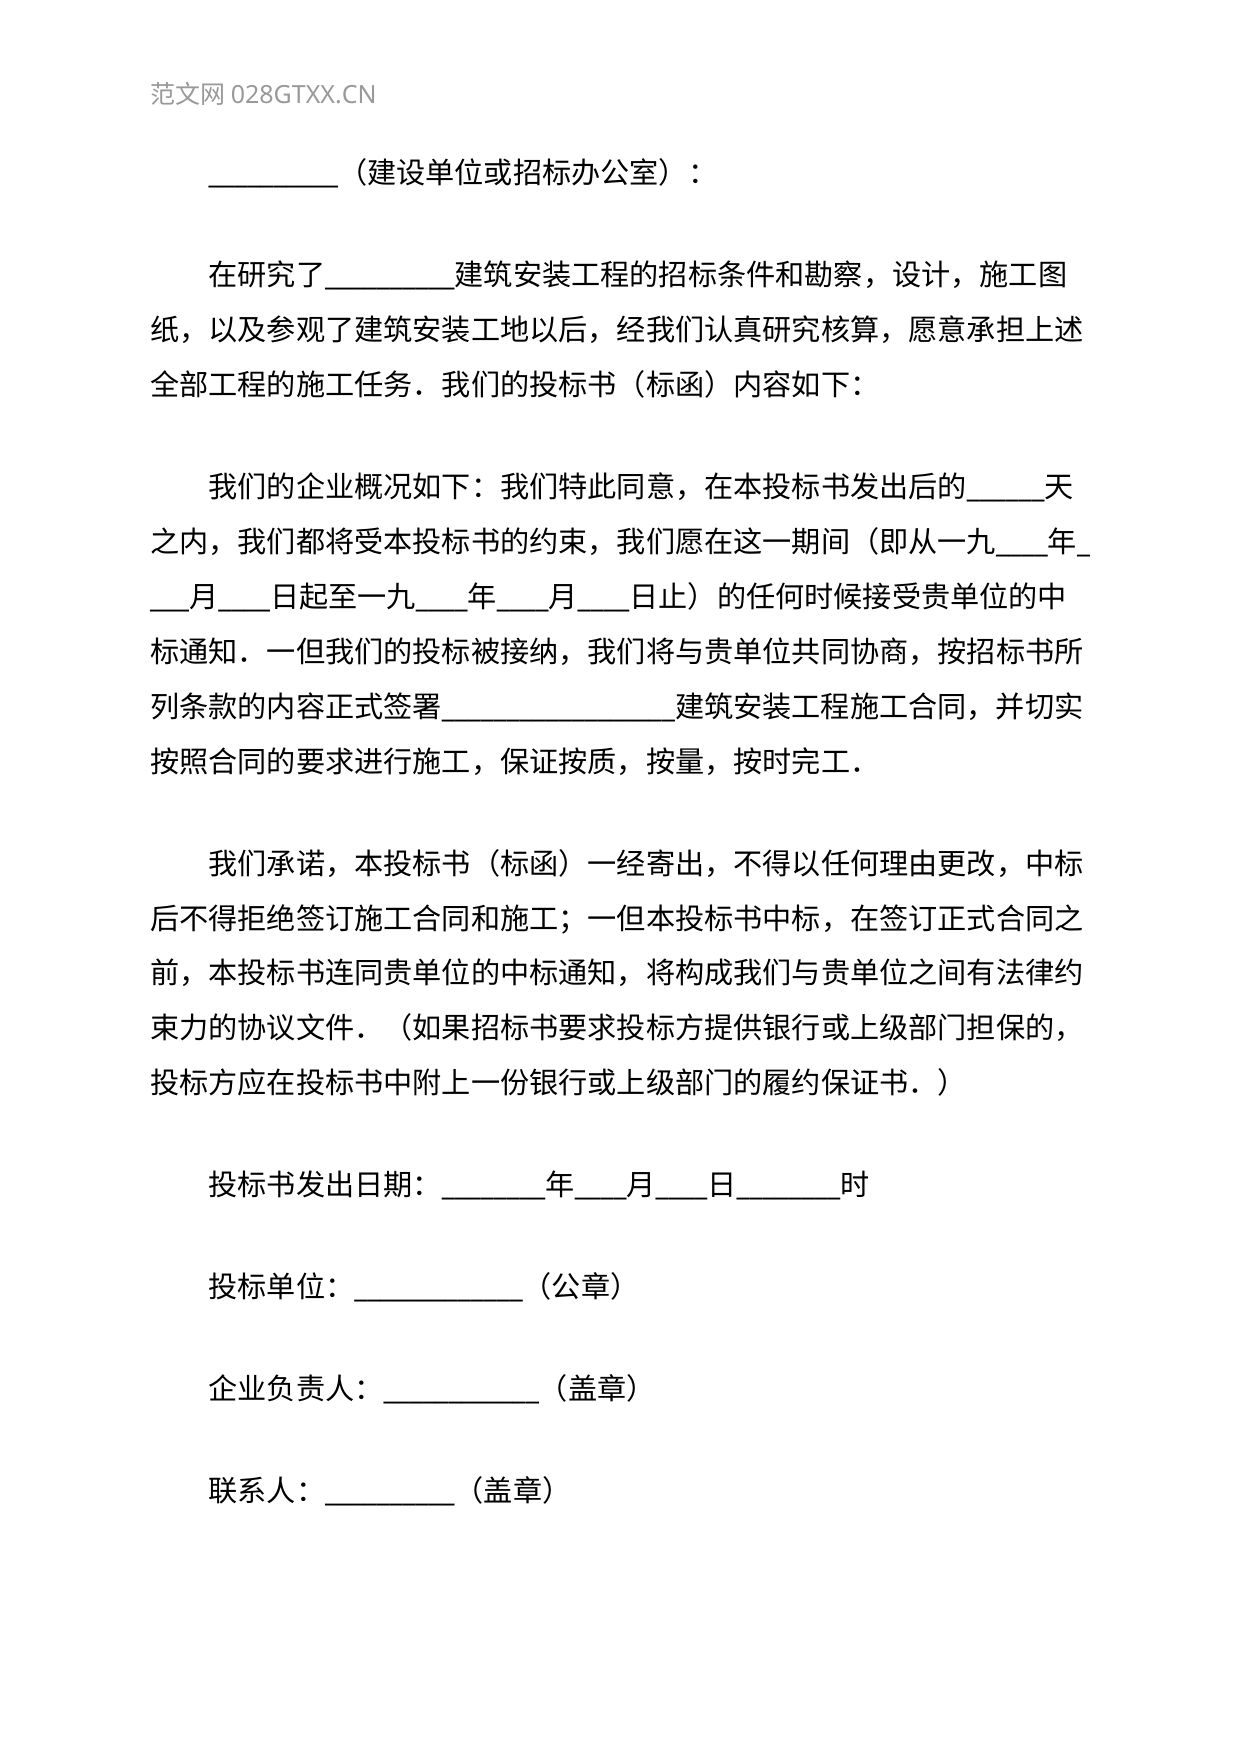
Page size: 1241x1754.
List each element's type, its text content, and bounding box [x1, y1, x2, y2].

text 我们承诺，本投标书（标函）一经寄出，不得以任何理由更改，中标后不得拒绝签订施工合同和施工；一但本投标书中标，在签订正式合同之前，本投标书连同贵单位的中标通知，将构成我们与贵单位之间有法律约束力的协议文件．（如果招标书要求投标方提供银行或上级部门担保的，投标方应在投标书中附上一份银行或上级部门的履约保证书．） [150, 840, 1090, 1102]
text __________（建设单位或招标办公室）： [150, 150, 1090, 192]
text 在研究了__________建筑安装工程的招标条件和勘察，设计，施工图纸，以及参观了建筑安装工地以后，经我们认真研究核算，愿意承担上述全部工程的施工任务．我们的投标书（标函）内容如下： [150, 252, 1090, 404]
text 投标书发出日期：________年____月____日________时 [150, 1162, 1090, 1204]
text 联系人：__________（盖章） [150, 1468, 1090, 1510]
text 我们的企业概况如下：我们特此同意，在本投标书发出后的______天之内，我们都将受本投标书的约束，我们愿在这一期间（即从一九____年____月____日起至一九____年____月____日止）的任何时候接受贵单位的中标通知．一但我们的投标被接纳，我们将与贵单位共同协商，按招标书所列条款的内容正式签署__________________建筑安装工程施工合同，并切实按照合同的要求进行施工，保证按质，按量，按时完工． [150, 464, 1090, 781]
text 企业负责人：____________（盖章） [150, 1366, 1090, 1408]
text 投标单位：_____________（公章） [150, 1264, 1090, 1306]
